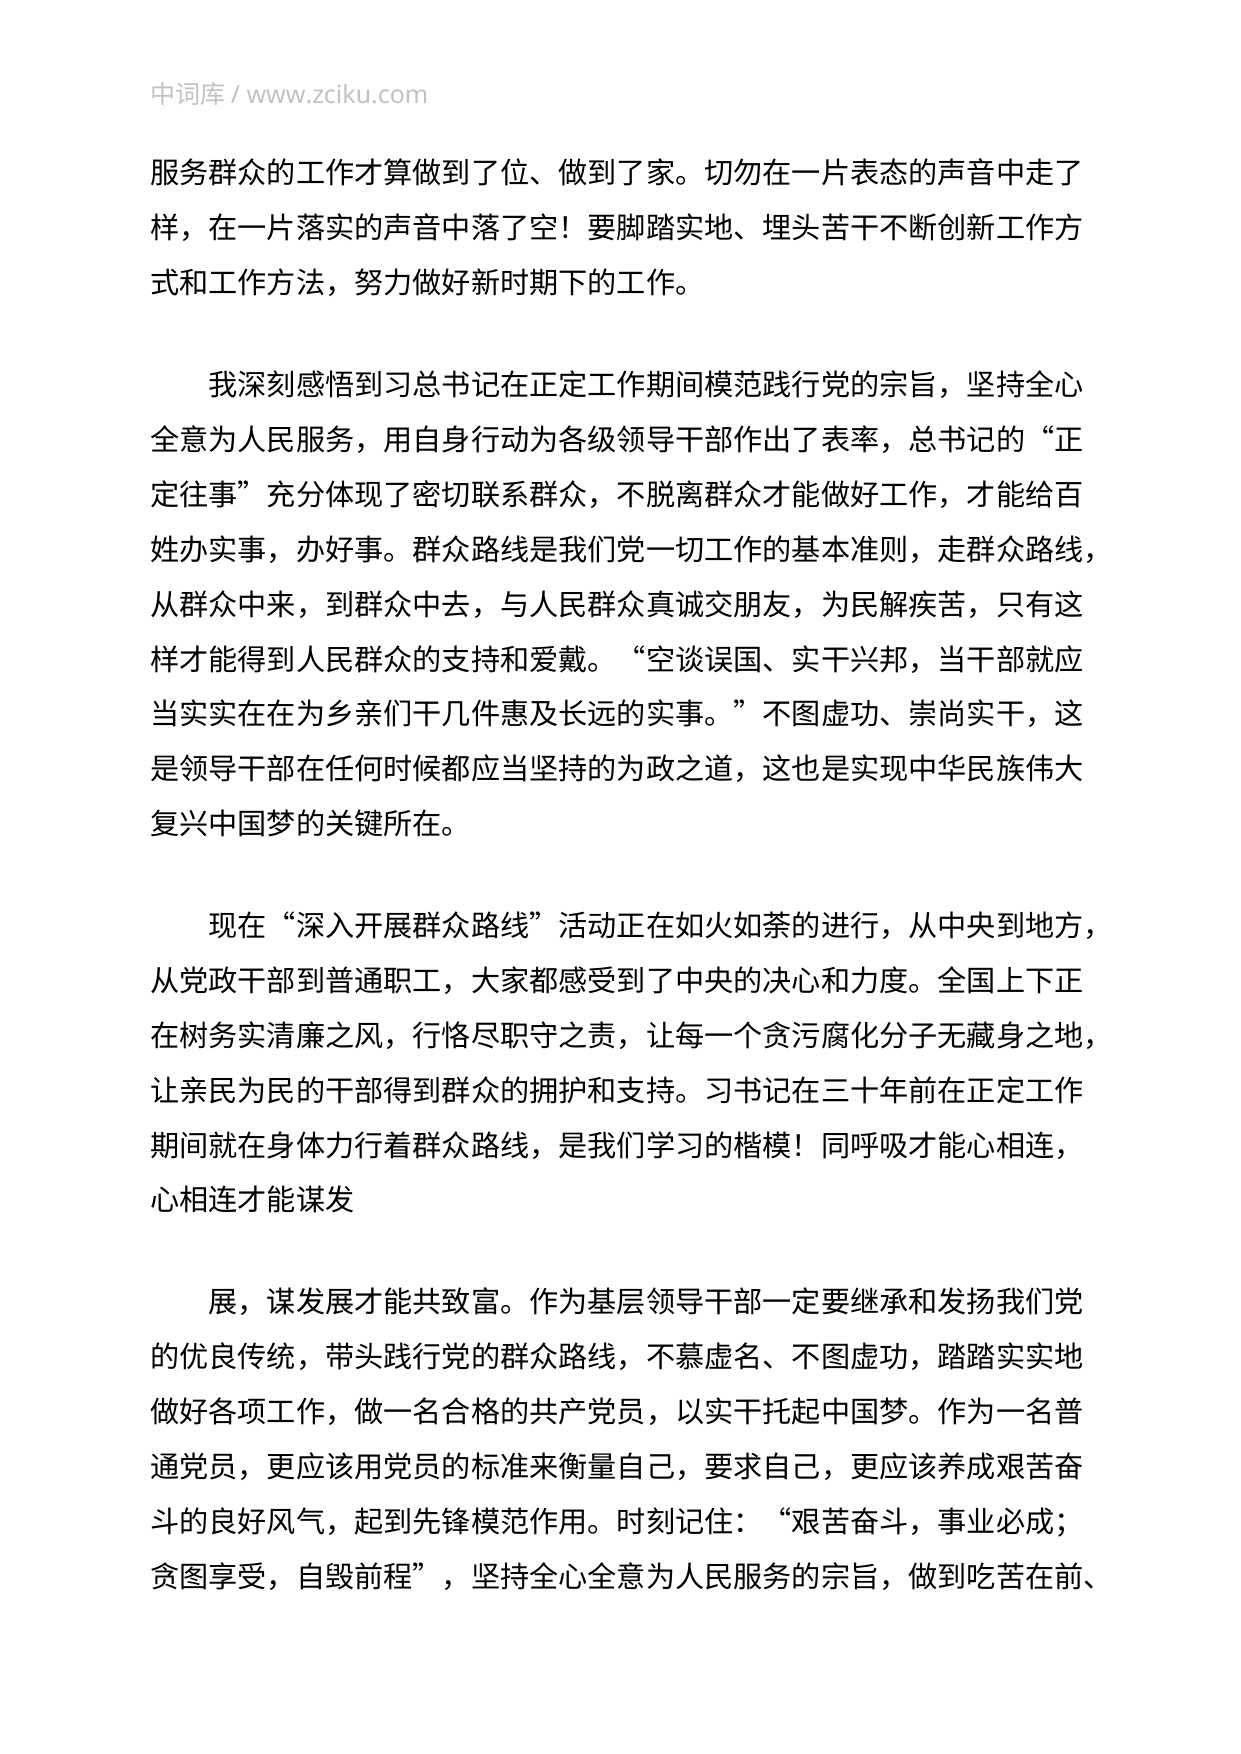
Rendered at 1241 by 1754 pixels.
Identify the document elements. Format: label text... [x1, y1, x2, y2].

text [150, 1279, 1090, 1596]
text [150, 150, 1090, 302]
text 我深刻感悟到习总书记在正定工作期间模范践行党的宗旨，坚持全心全意为人民服务，用自身行动为各级领导干部作出了表率，总书记的“正定往事”充分体现了密切联系群众，不脱离群众才能做好工作，才能给百姓办实事，办好事。群众路线是我们党一切工作的基本准则，走群众路线，从群众中来，到群众中去，与人民群众真诚交朋友，为民解疾苦，只有这样才能得到人民群众的支持和爱戴。“空谈误国、实干兴邦，当干部就应当实实在在为乡亲们干几件惠及长远的实事。”不图虚功、崇尚实干，这是领导干部在任何时候都应当坚持的为政之道，这也是实现中华民族伟大复兴中国梦的关键所在。 [150, 362, 1090, 843]
text 现在“深入开展群众路线”活动正在如火如荼的进行，从中央到地方，从党政干部到普通职工，大家都感受到了中央的决心和力度。全国上下正在树务实清廉之风，行恪尽职守之责，让每一个贪污腐化分子无藏身之地，让亲民为民的干部得到群众的拥护和支持。习书记在三十年前在正定工作期间就在身体力行着群众路线，是我们学习的楷模！同呼吸才能心相连，心相连才能谋发 [150, 902, 1090, 1219]
